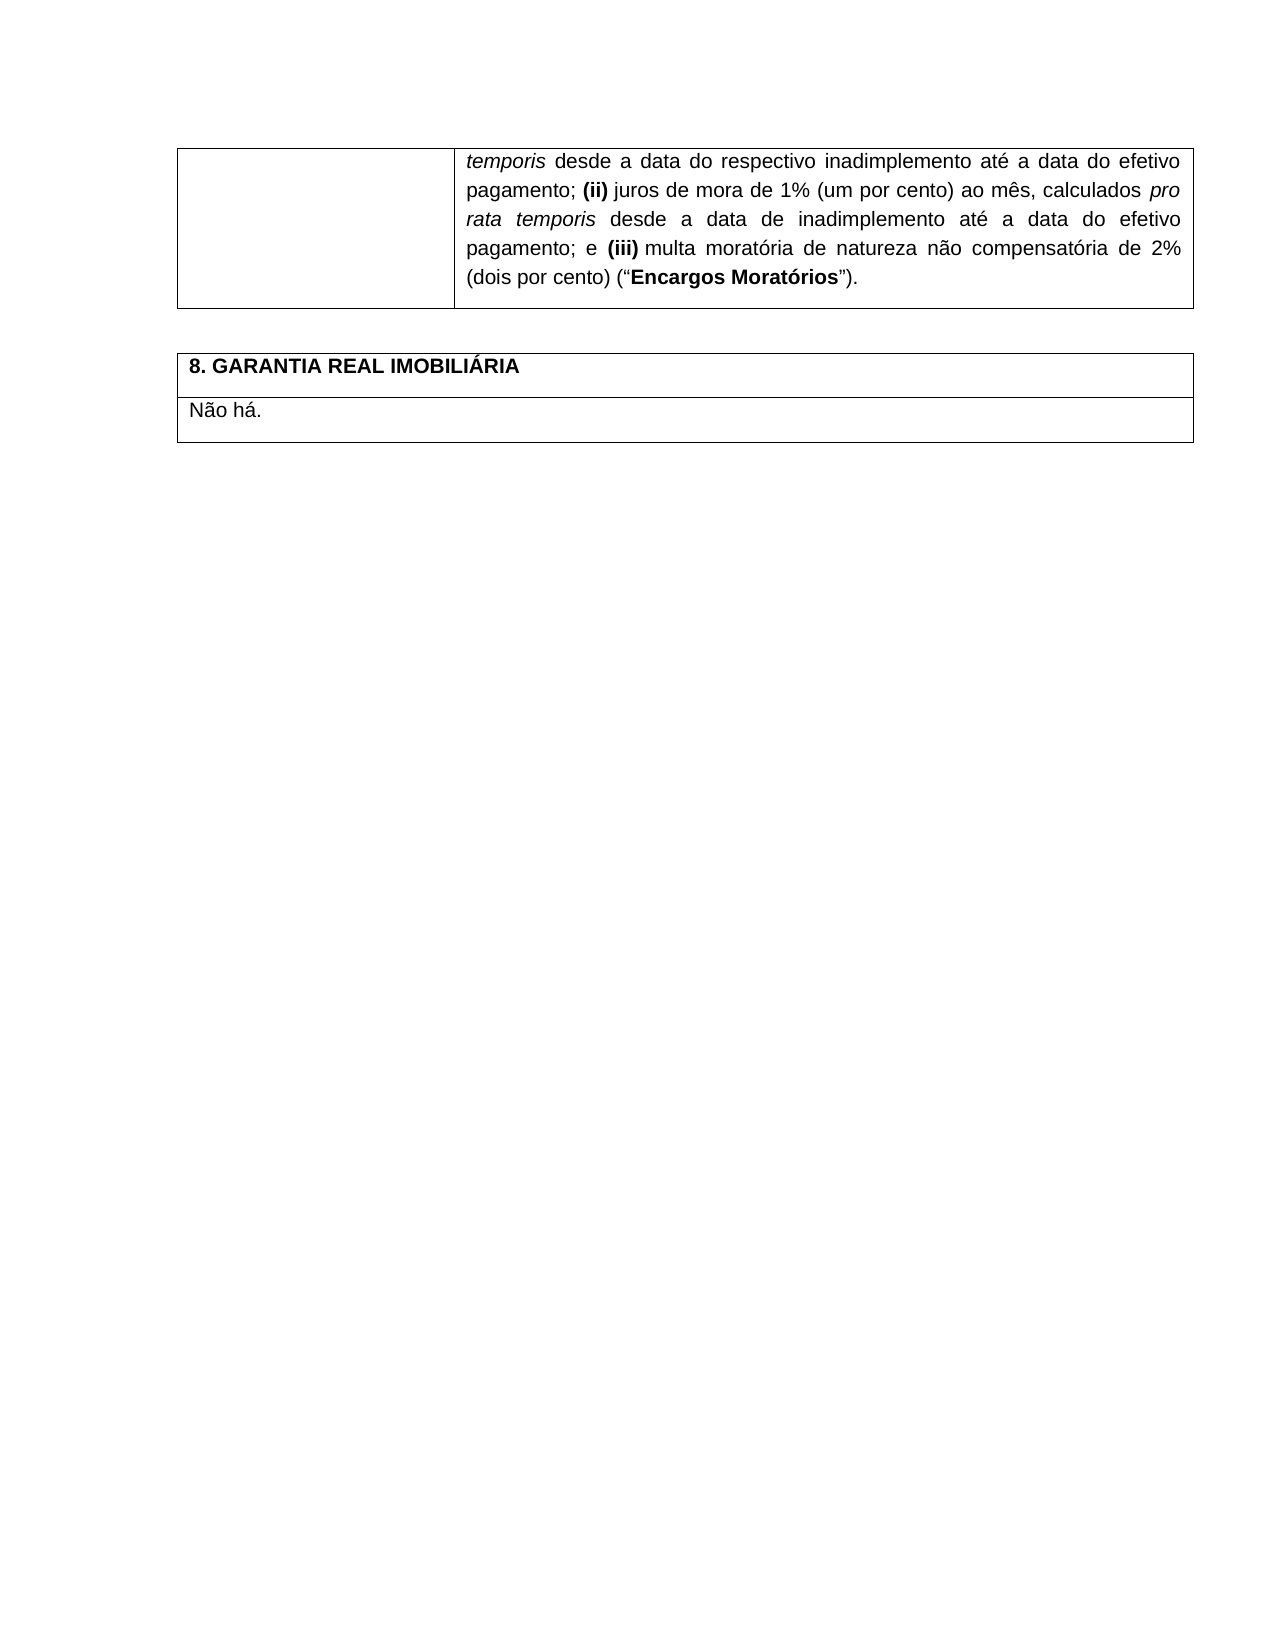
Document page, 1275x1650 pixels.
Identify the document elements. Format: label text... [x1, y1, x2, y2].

table_cell Não há. [178, 398, 1193, 442]
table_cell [455, 149, 1193, 308]
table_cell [178, 149, 454, 308]
table_header 8. GARANTIA REAL IMOBILIÁRIA [178, 354, 1193, 397]
